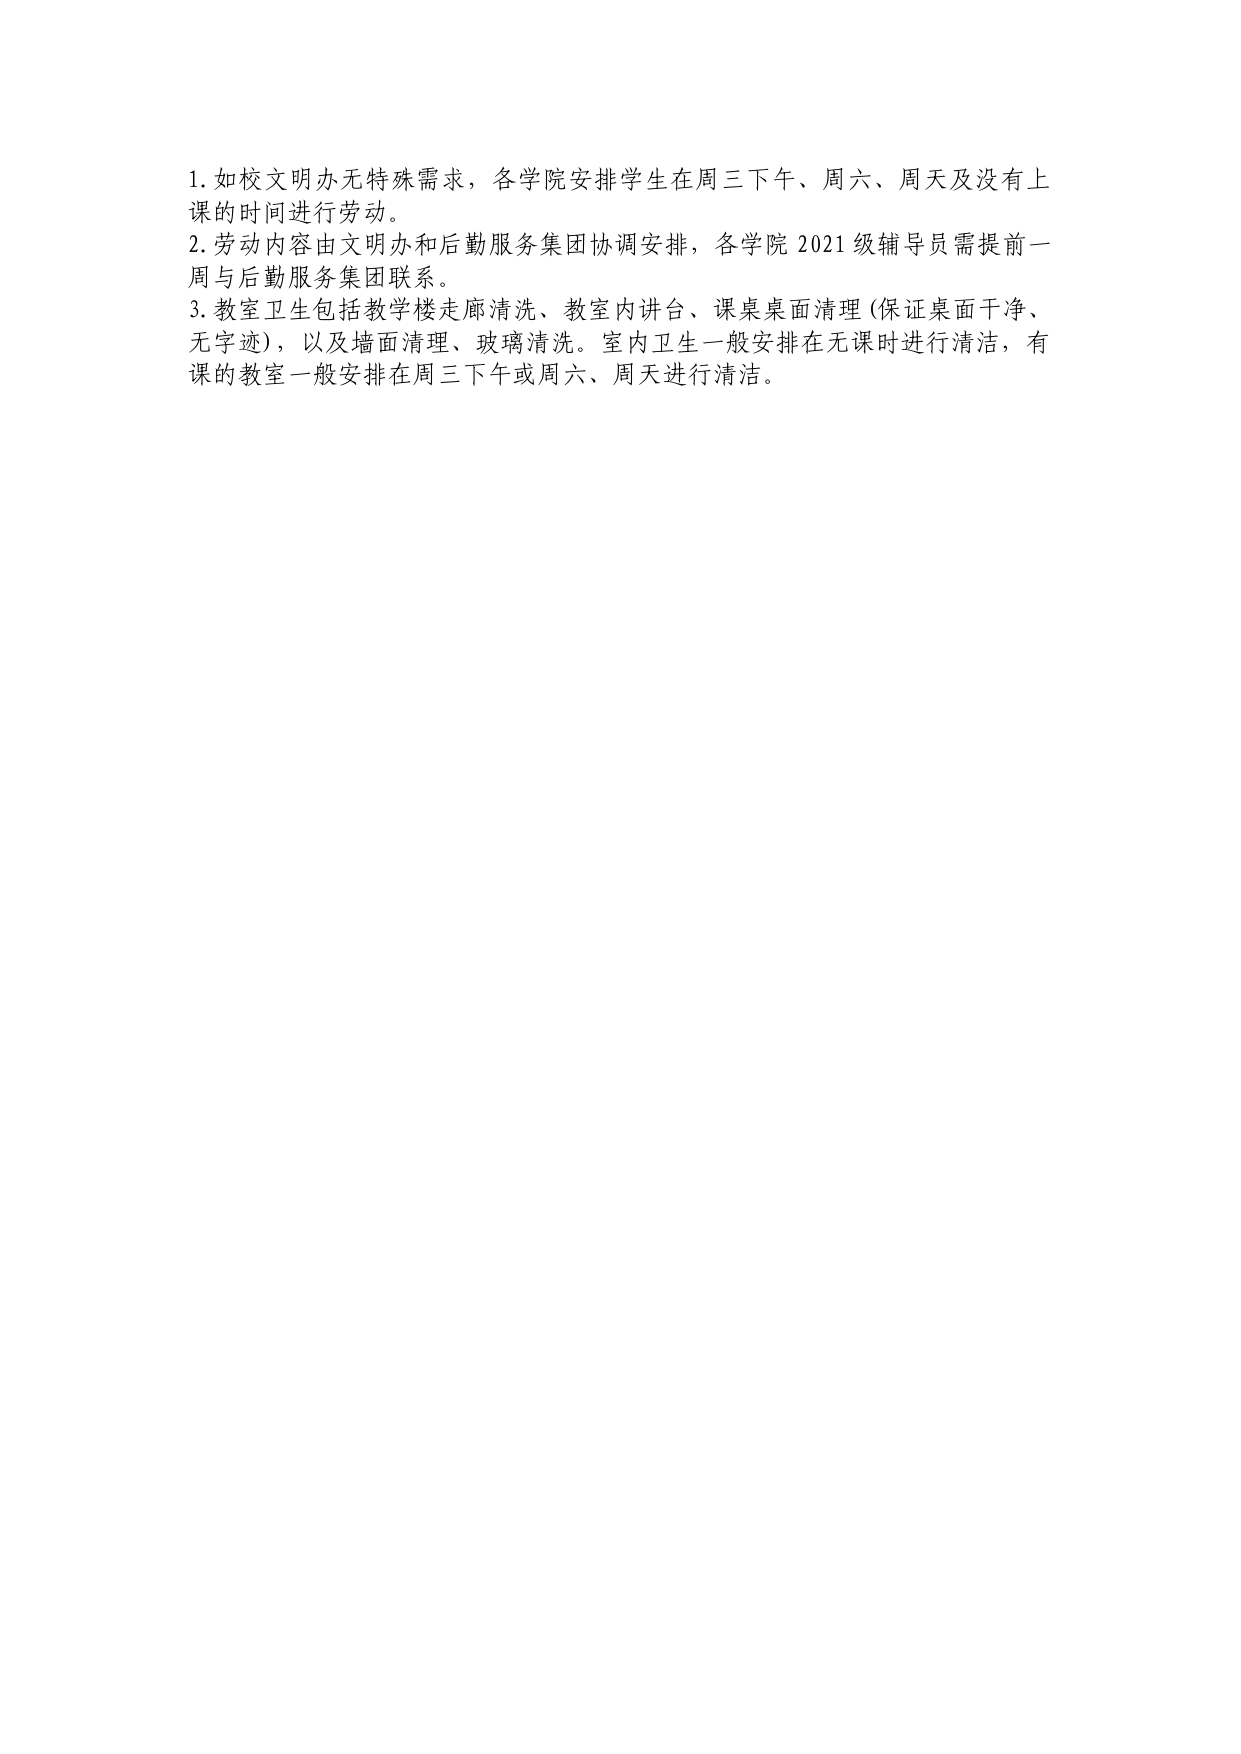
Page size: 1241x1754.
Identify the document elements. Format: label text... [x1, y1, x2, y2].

list 如校文明办无特殊需求，各学院安排学生在周三下午、周六、周天及没有上课的时间进行劳动。 [187, 162, 1053, 227]
text 3.教室卫生包括教学楼走廊清洗、教室内讲台、课桌桌面清理(保证桌面干净、无字迹)，以及墙面清理、玻璃清洗。室内卫生一般安排在无课时进行清洁，有课的教室一般安排在周三下午或周六、周天进行清洁。 [187, 292, 1053, 389]
list 劳动内容由文明办和后勤服务集团协调安排，各学院2021级辅导员需提前一周与后勤服务集团联系。 [187, 227, 1053, 292]
